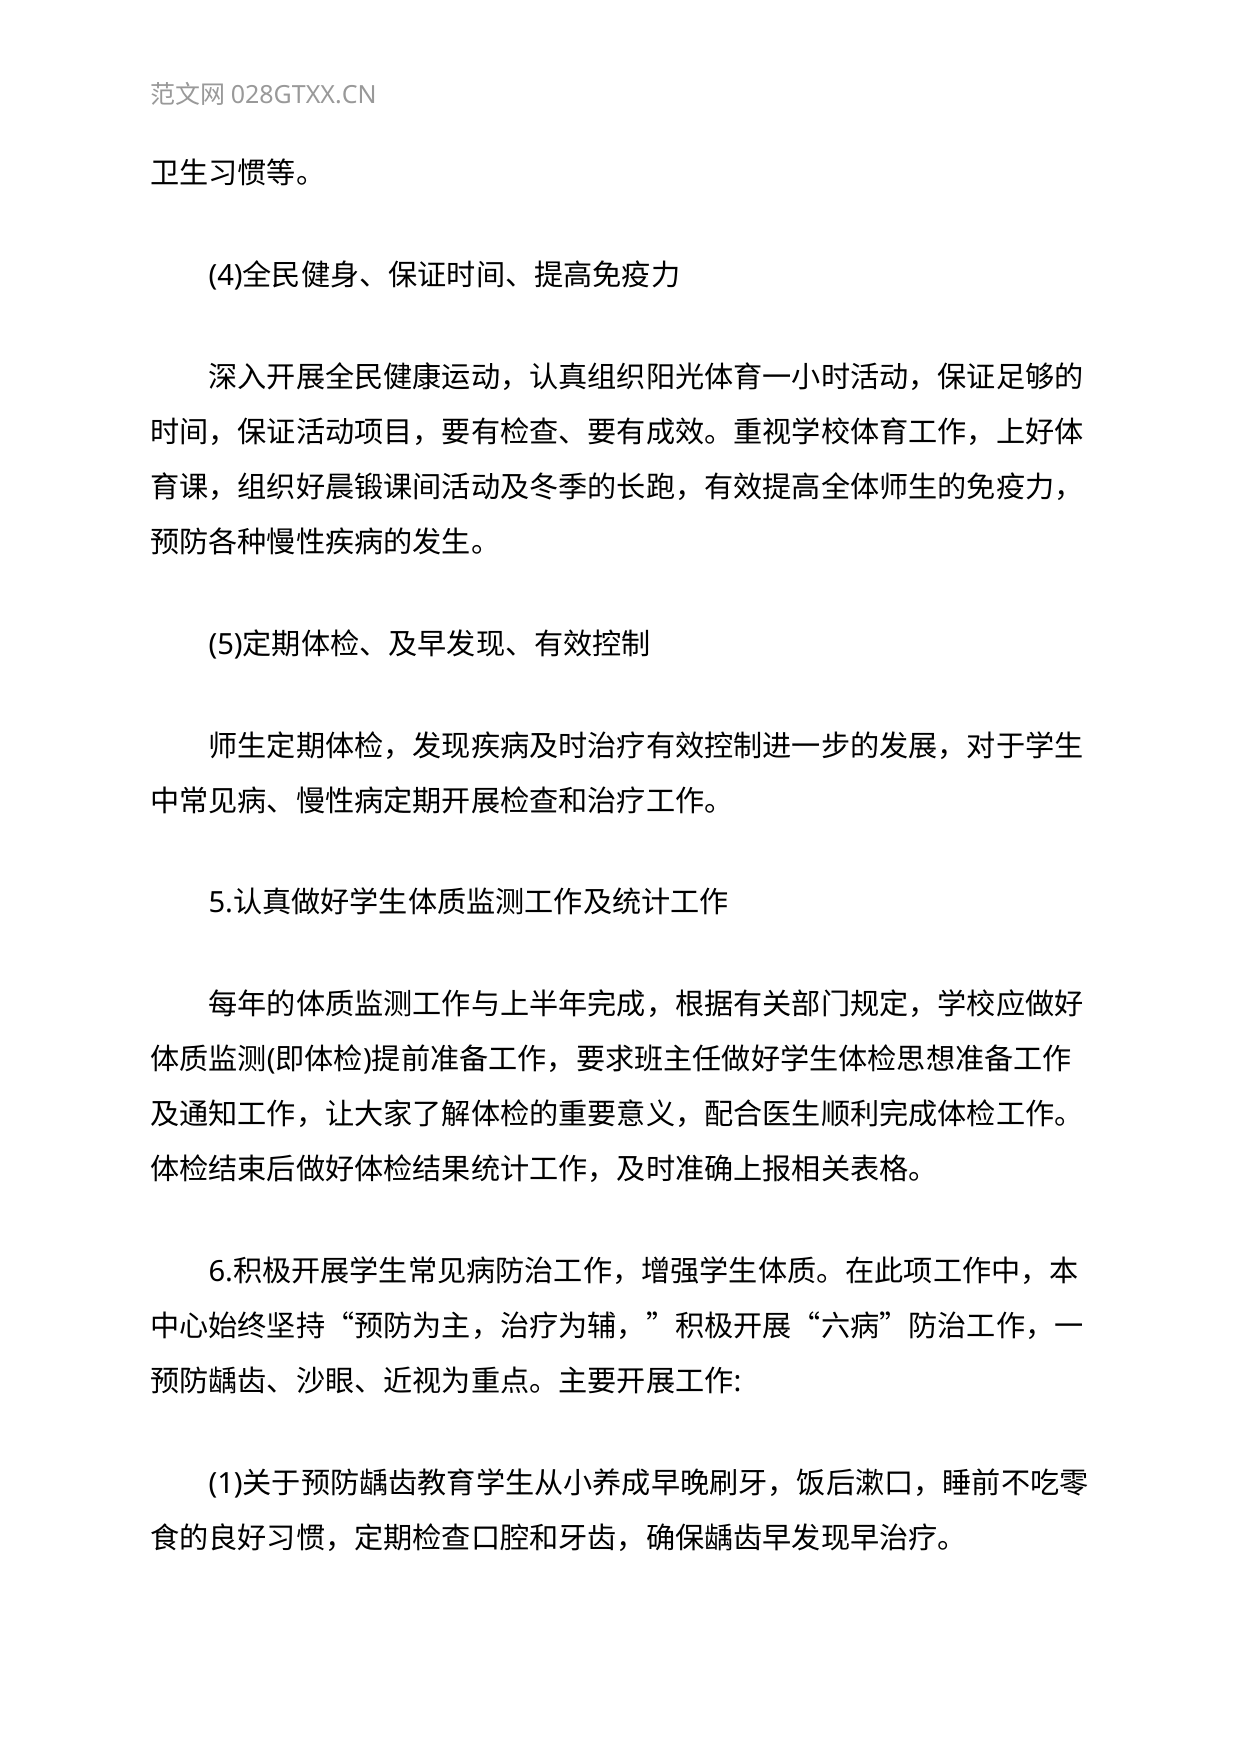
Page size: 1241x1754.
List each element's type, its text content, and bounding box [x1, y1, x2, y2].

text 5.认真做好学生体质监测工作及统计工作 [150, 879, 1090, 921]
text 6.积极开展学生常见病防治工作，增强学生体质。在此项工作中，本中心始终坚持“预防为主，治疗为辅，”积极开展“六病”防治工作，一预防龋齿、沙眼、近视为重点。主要开展工作: [150, 1247, 1090, 1400]
text 师生定期体检，发现疾病及时治疗有效控制进一步的发展，对于学生中常见病、慢性病定期开展检查和治疗工作。 [150, 722, 1090, 819]
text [150, 150, 1090, 192]
text 深入开展全民健康运动，认真组织阳光体育一小时活动，保证足够的时间，保证活动项目，要有检查、要有成效。重视学校体育工作，上好体育课，组织好晨锻课间活动及冬季的长跑，有效提高全体师生的免疫力，预防各种慢性疾病的发生。 [150, 354, 1090, 561]
text (4)全民健身、保证时间、提高免疫力 [150, 252, 1090, 294]
text (1)关于预防龋齿教育学生从小养成早晚刷牙，饭后漱口，睡前不吃零食的良好习惯，定期检查口腔和牙齿，确保龋齿早发现早治疗。 [150, 1459, 1090, 1557]
text 每年的体质监测工作与上半年完成，根据有关部门规定，学校应做好体质监测(即体检)提前准备工作，要求班主任做好学生体检思想准备工作及通知工作，让大家了解体检的重要意义，配合医生顺利完成体检工作。体检结束后做好体检结果统计工作，及时准确上报相关表格。 [150, 981, 1090, 1188]
text (5)定期体检、及早发现、有效控制 [150, 620, 1090, 663]
